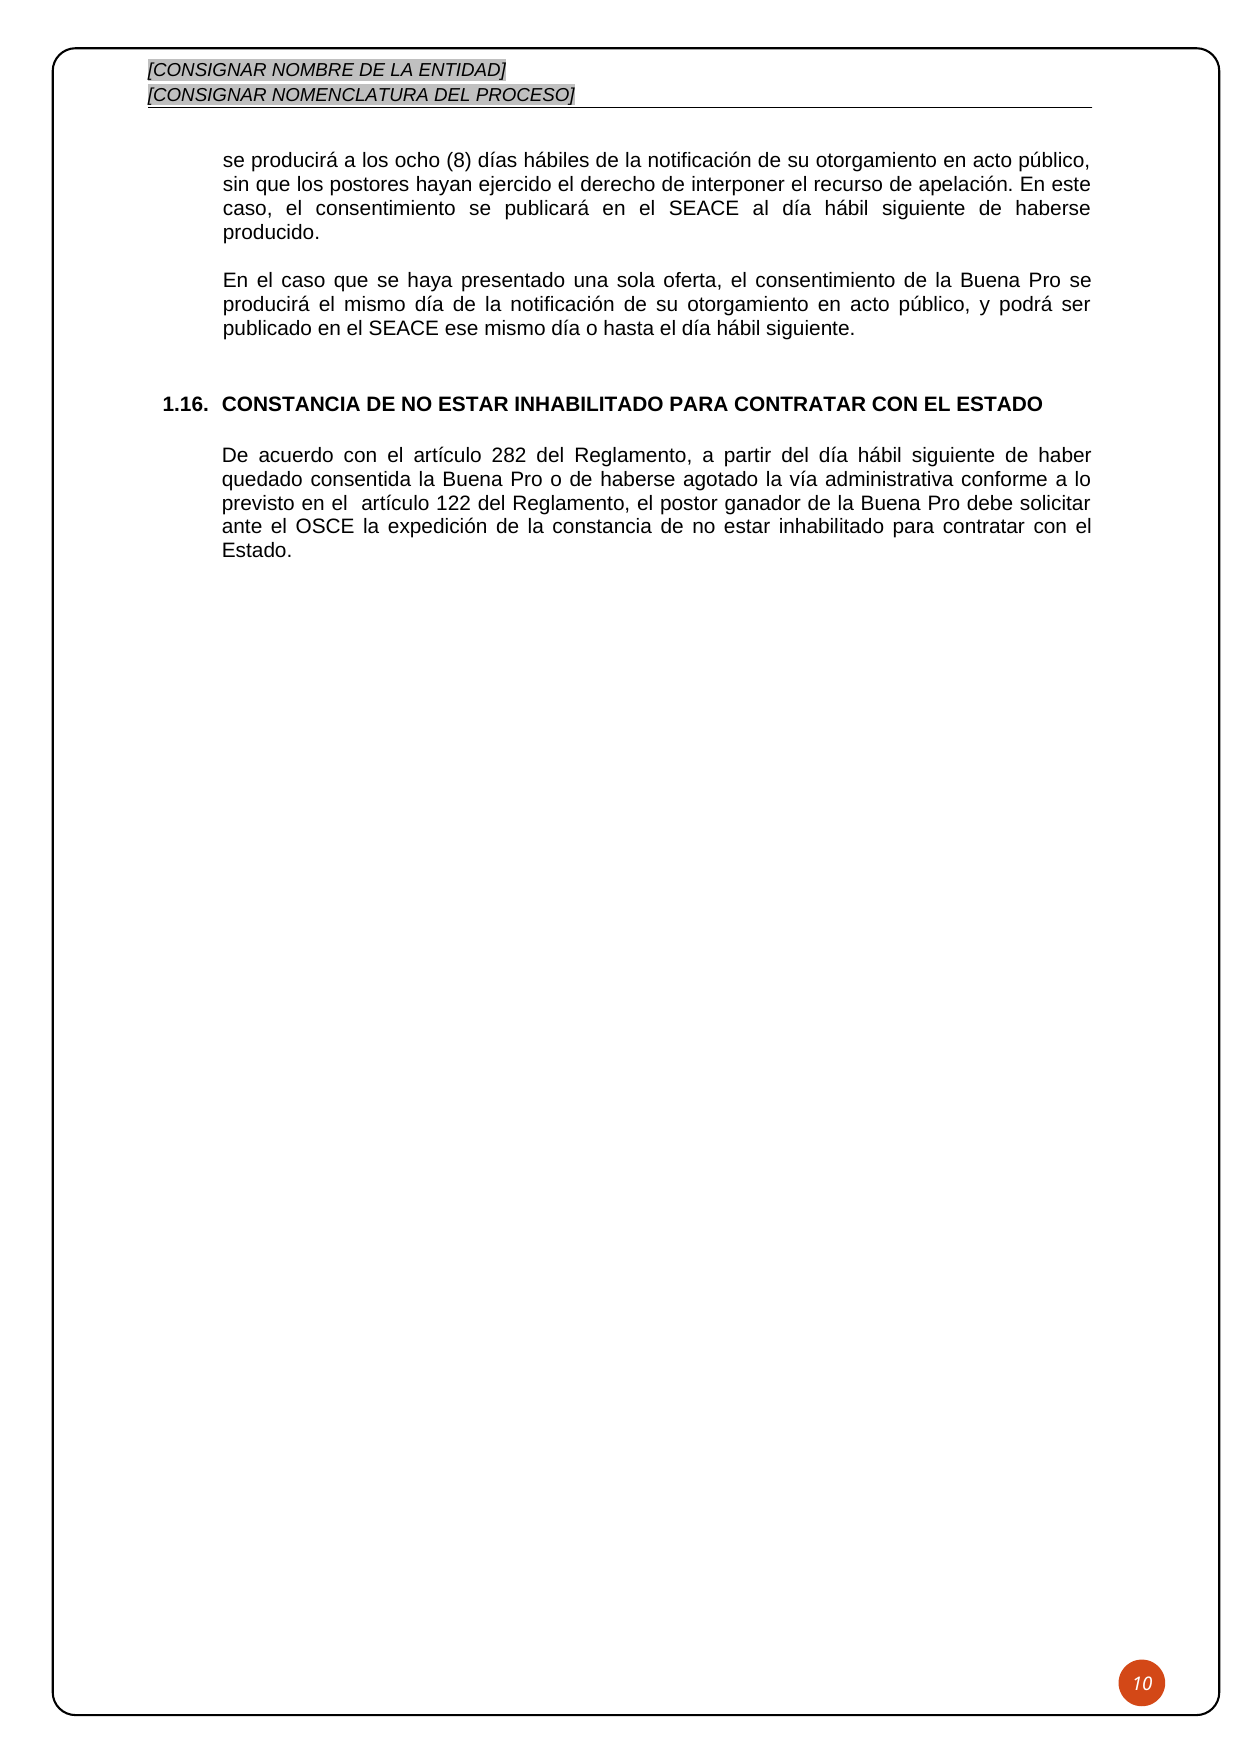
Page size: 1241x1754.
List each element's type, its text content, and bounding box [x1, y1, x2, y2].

list De acuerdo con el artículo 282 del Reglamento, a partir del día hábil siguiente de haber quedado consentida la Buena Pro o de haberse agotado la vía administrativa conforme a lo previsto en el artículo 122 del Reglamento, el postor ganador de la Buena Pro debe solicitar ante el OSCE la expedición de la constancia de no estar inhabilitado para contratar con el Estado. [183, 442, 1092, 562]
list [223, 148, 1092, 243]
list En el caso que se haya presentado una sola oferta, el consentimiento de la Buena Pro se producirá el mismo día de la notificación de su otorgamiento en acto público, y podrá ser publicado en el SEACE ese mismo día o hasta el día hábil siguiente. [223, 267, 1092, 339]
list CONSTANCIA DE NO ESTAR INHABILITADO PARA CONTRATAR CON EL ESTADO [162, 392, 1092, 416]
